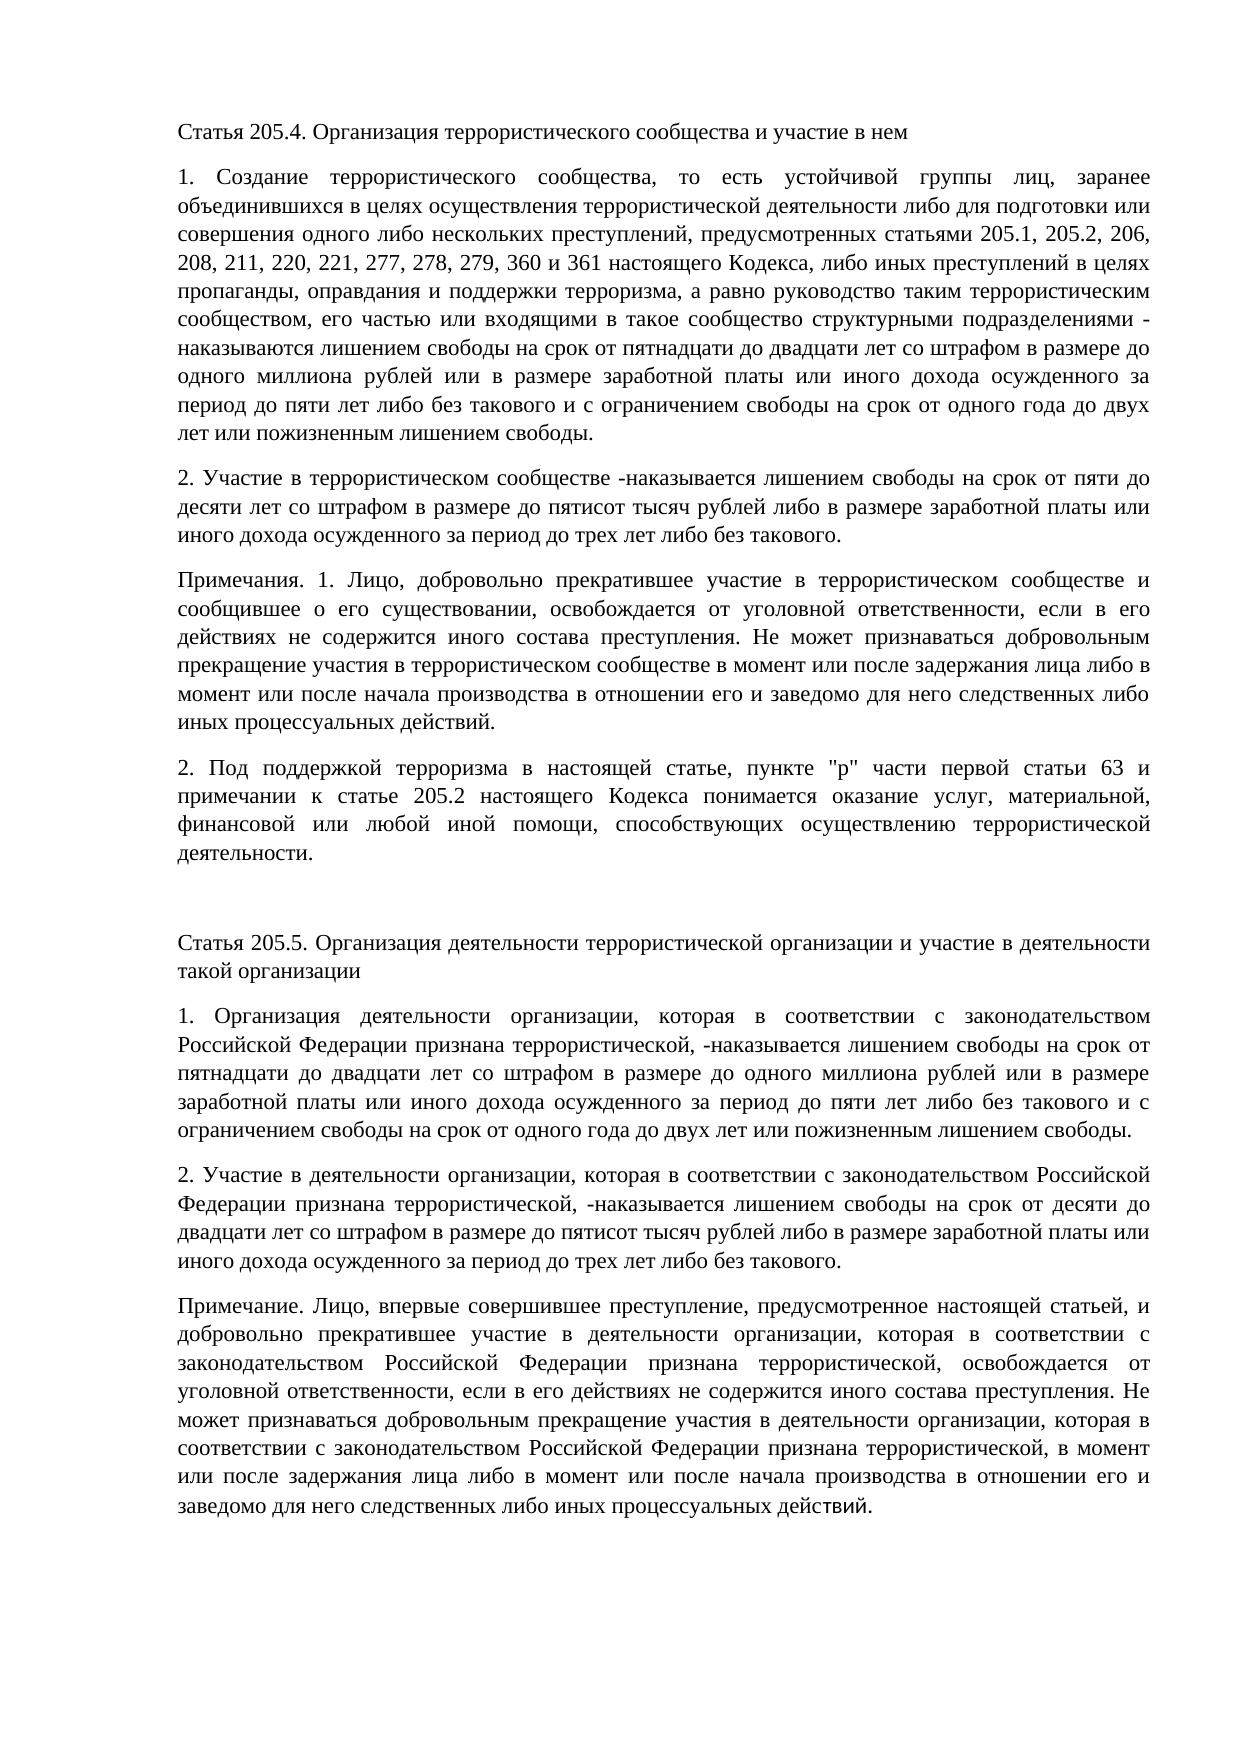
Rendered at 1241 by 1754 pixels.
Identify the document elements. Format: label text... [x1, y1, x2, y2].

text Статья 205.4. Организация террористического сообщества и участие в нем [177, 118, 1152, 144]
text 2. Участие в террористическом сообществе -наказывается лишением свободы на срок от пяти до десяти лет со штрафом в размере до пятисот тысяч рублей либо в размере заработной платы или иного дохода осужденного за период до трех лет либо без такового. [177, 464, 1152, 547]
text 2. Под поддержкой терроризма в настоящей статье, пункте "р" части первой статьи 63 и примечании к статье 205.2 настоящего Кодекса понимается оказание услуг, материальной, финансовой или любой иной помощи, способствующих осуществлению террористической деятельности. [177, 753, 1152, 865]
text 1. Создание террористического сообщества, то есть устойчивой группы лиц, заранее объединившихся в целях осуществления террористической деятельности либо для подготовки или совершения одного либо нескольких преступлений, предусмотренных статьями 205.1, 205.2, 206, 208, 211, 220, 221, 277, 278, 279, 360 и 361 настоящего Кодекса, либо иных преступлений в целях пропаганды, оправдания и поддержки терроризма, а равно руководство таким террористическим сообществом, его частью или входящими в такое сообщество структурными подразделениями - наказываются лишением свободы на срок от пятнадцати до двадцати лет со штрафом в размере до одного миллиона рублей или в размере заработной платы или иного дохода осужденного за период до пяти лет либо без такового и с ограничением свободы на срок от одного года до двух лет или пожизненным лишением свободы. [177, 163, 1152, 446]
text 2. Участие в деятельности организации, которая в соответствии с законодательством Российской Федерации признана террористической, -наказывается лишением свободы на срок от десяти до двадцати лет со штрафом в размере до пятисот тысяч рублей либо в размере заработной платы или иного дохода осужденного за период до трех лет либо без такового. [177, 1161, 1152, 1273]
text Примечание. Лицо, впервые совершившее преступление, предусмотренное настоящей статьей, и добровольно прекратившее участие в деятельности организации, которая в соответствии с законодательством Российской Федерации признана террористической, освобождается от уголовной ответственности, если в его действиях не содержится иного состава преступления. Не может признаваться добровольным прекращение участия в деятельности организации, которая в соответствии с законодательством Российской Федерации признана террористической, в момент или после задержания лица либо в момент или после начала производства в отношении его и заведомо для него следственных либо иных процессуальных действий. [177, 1292, 1152, 1519]
text Статья 205.5. Организация деятельности террористической организации и участие в деятельности такой организации [177, 929, 1152, 984]
text Примечания. 1. Лицо, добровольно прекратившее участие в террористическом сообществе и сообщившее о его существовании, освобождается от уголовной ответственности, если в его действиях не содержится иного состава преступления. Не может признаваться добровольным прекращение участия в террористическом сообществе в момент или после задержания лица либо в момент или после начала производства в отношении его и заведомо для него следственных либо иных процессуальных действий. [177, 566, 1152, 735]
text 1. Организация деятельности организации, которая в соответствии с законодательством Российской Федерации признана террористической, -наказывается лишением свободы на срок от пятнадцати до двадцати лет со штрафом в размере до одного миллиона рублей или в размере заработной платы или иного дохода осужденного за период до пяти лет либо без такового и с ограничением свободы на срок от одного года до двух лет или пожизненным лишением свободы. [177, 1003, 1152, 1143]
